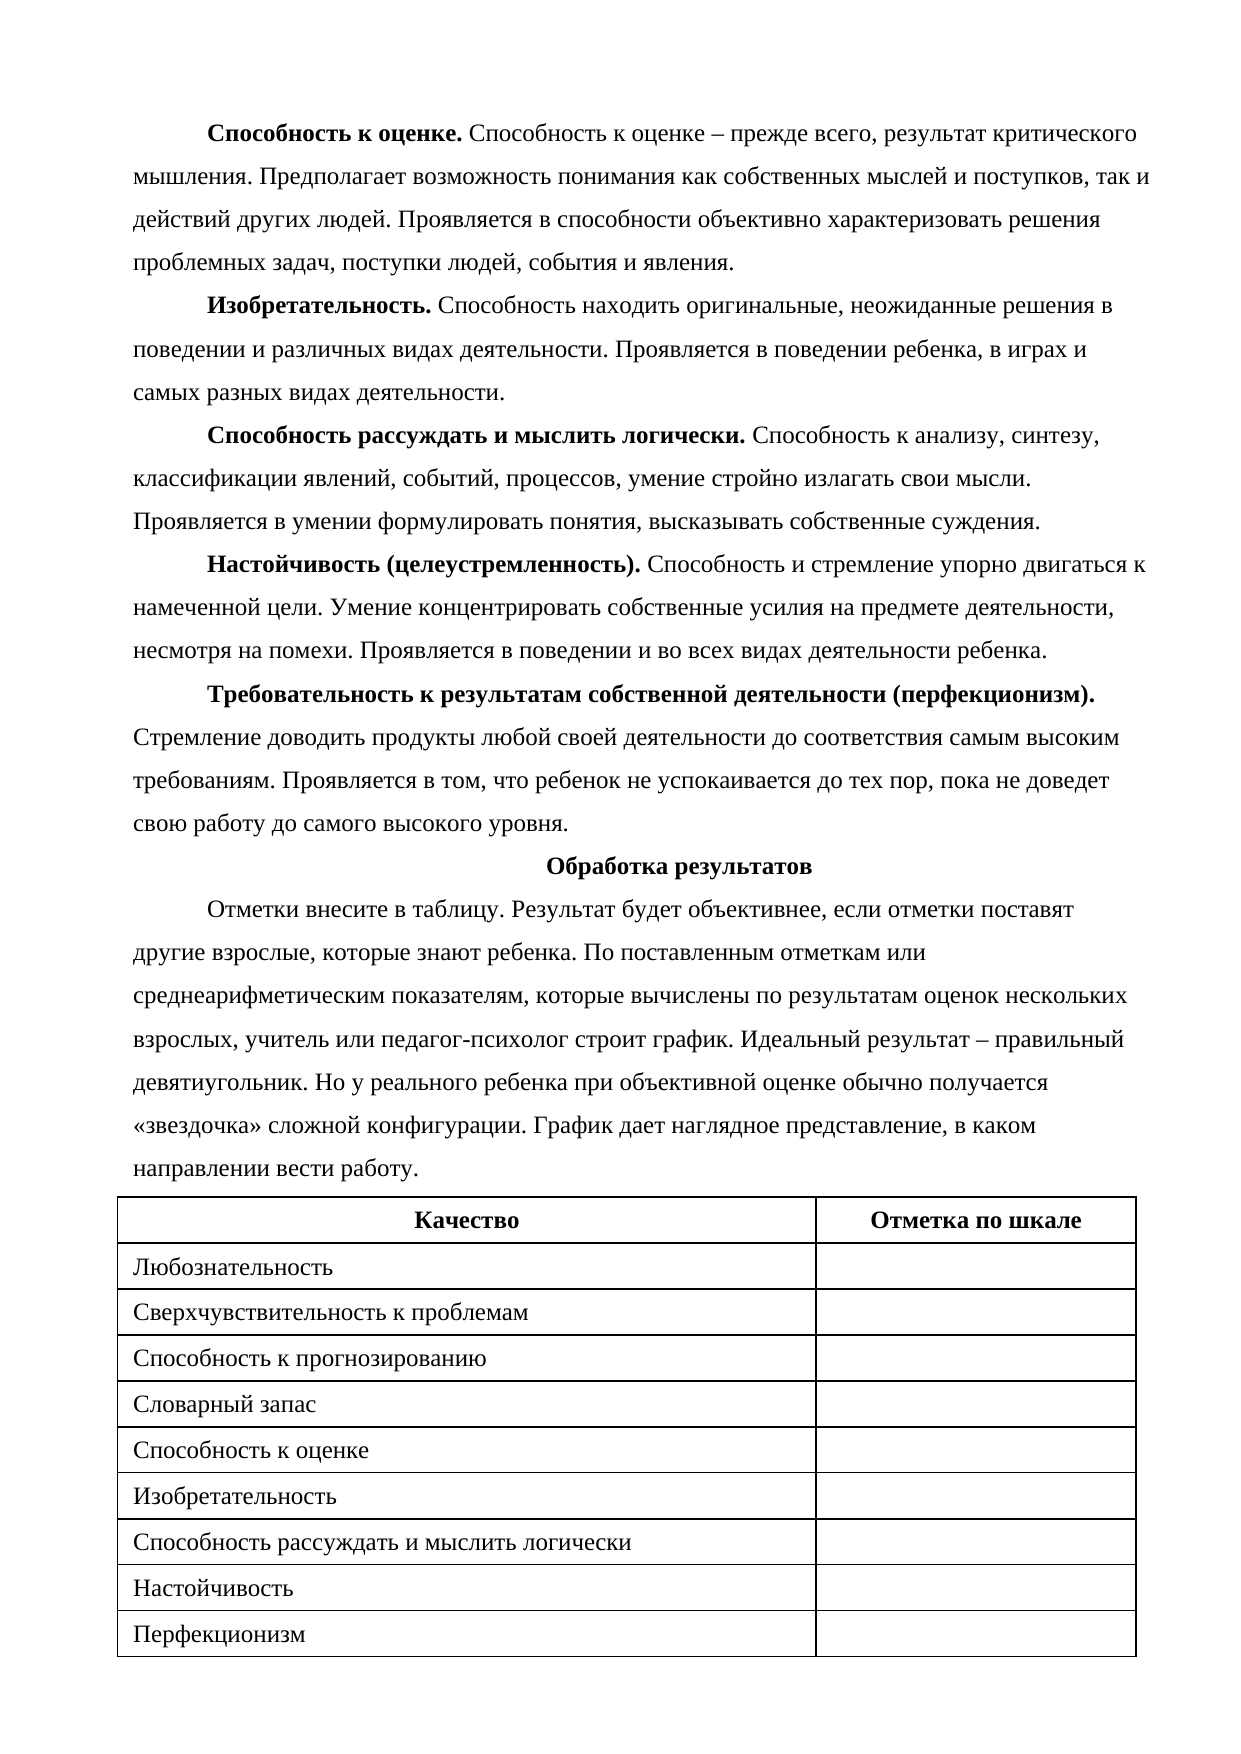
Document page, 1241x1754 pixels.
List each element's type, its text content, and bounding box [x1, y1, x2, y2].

text Способность к оценке. Способность к оценке – прежде всего, результат критического мышления. Предполагает возможность понимания как собственных мыслей и поступков, так и действий других людей. Проявляется в способности объективно характеризовать решения проблемных задач, поступки людей, события и явления. [133, 118, 1152, 276]
table_cell [817, 1244, 1135, 1288]
table_cell [817, 1336, 1135, 1380]
text Настойчивость (целеустремленность). Способность и стремление упорно двигаться к намеченной цели. Умение концентрировать собственные усилия на предмете деятельности, несмотря на помехи. Проявляется в поведении и во всех видах деятельности ребенка. [133, 549, 1152, 664]
text Требовательность к результатам собственной деятельности (перфекционизм). Стремление доводить продукты любой своей деятельности до соответствия самым высоким требованиям. Проявляется в том, что ребенок не успокаивается до тех пор, пока не доведет свою работу до самого высокого уровня. [133, 679, 1152, 837]
text Отметки внесите в таблицу. Результат будет объективнее, если отметки поставят другие взрослые, которые знают ребенка. По поставленным отметкам или среднеарифметическим показателям, которые вычислены по результатам оценок нескольких взрослых, учитель или педагог-психолог строит график. Идеальный результат – правильный девятиугольник. Но у реального ребенка при объективной оценке обычно получается «звездочка» сложной конфигурации. График дает наглядное представление, в каком направлении вести работу. [133, 894, 1152, 1182]
table_cell Сверхчувствительность к проблемам [118, 1290, 815, 1334]
text Изобретательность. Способность находить оригинальные, неожиданные решения в поведении и различных видах деятельности. Проявляется в поведении ребенка, в играх и самых разных видах деятельности. [133, 291, 1152, 406]
table_cell Любознательность [118, 1244, 815, 1288]
table_cell Способность рассуждать и мыслить логически [118, 1520, 815, 1564]
table_cell [817, 1520, 1135, 1564]
table_cell Словарный запас [118, 1382, 815, 1426]
text Способность рассуждать и мыслить логически. Способность к анализу, синтезу, классификации явлений, событий, процессов, умение стройно излагать свои мысли. Проявляется в умении формулировать понятия, высказывать собственные суждения. [133, 420, 1152, 535]
table_cell Изобретательность [118, 1473, 815, 1518]
table_cell [817, 1611, 1135, 1656]
table_cell [817, 1290, 1135, 1334]
table_cell Настойчивость [118, 1565, 815, 1610]
table_header Отметка по шкале [817, 1198, 1135, 1242]
table_cell [817, 1382, 1135, 1426]
table_cell Способность к оценке [118, 1428, 815, 1472]
table_cell Перфекционизм [118, 1611, 815, 1656]
table_header Качество [118, 1198, 815, 1242]
table_cell Способность к прогнозированию [118, 1336, 815, 1380]
text Обработка результатов [133, 851, 1152, 880]
table_cell [817, 1428, 1135, 1472]
table_cell [817, 1565, 1135, 1610]
table_cell [817, 1473, 1135, 1518]
